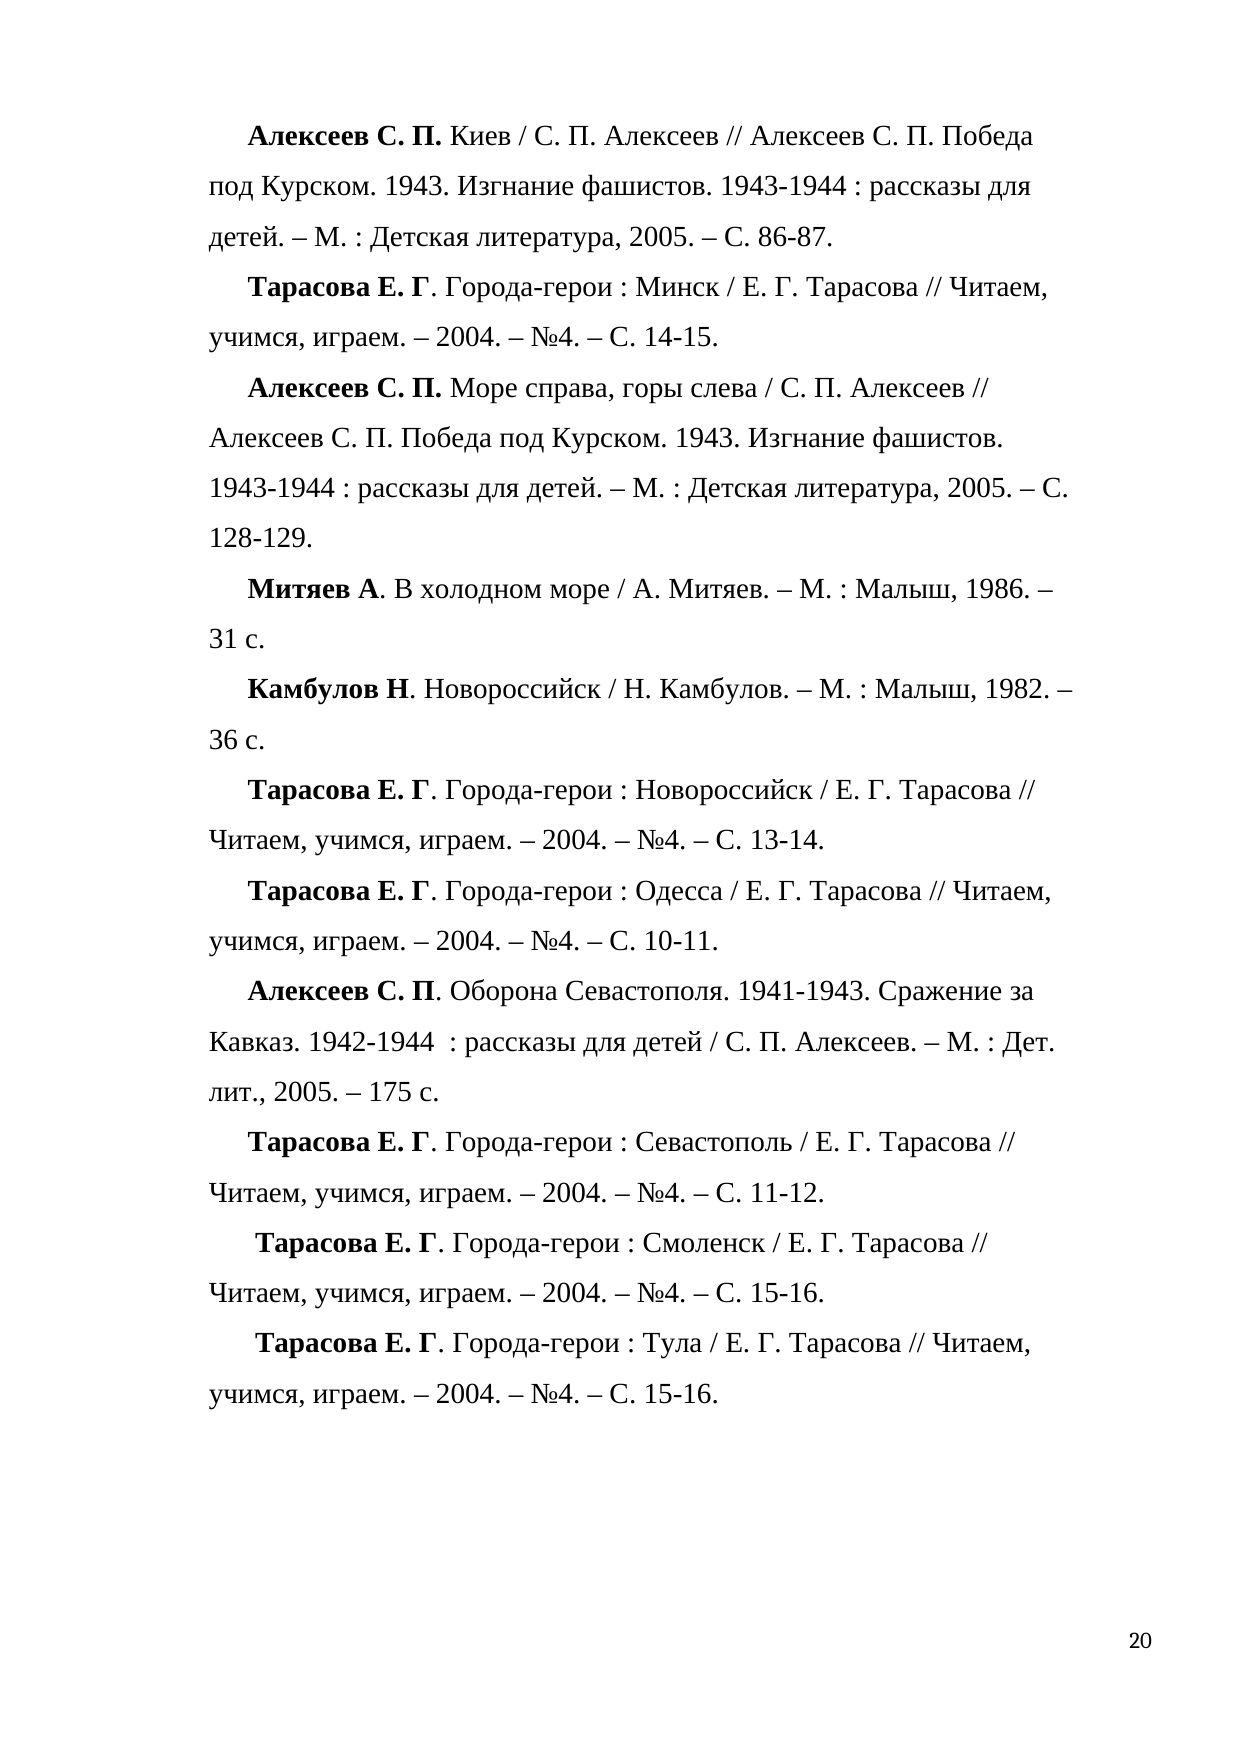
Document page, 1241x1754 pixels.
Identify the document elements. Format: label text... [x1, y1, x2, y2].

text Тарасова Е. Г. Города-герои : Севастополь / Е. Г. Тарасова // Читаем, учимся, играем. – 2004. – №4. – С. 11-12. [208, 1124, 1073, 1208]
text Тарасова Е. Г. Города-герои : Смоленск / Е. Г. Тарасова // Читаем, учимся, играем. – 2004. – №4. – С. 15-16. [208, 1225, 1073, 1309]
text Алексеев С. П. Оборона Севастополя. 1941-1943. Сражение за Кавказ. 1942-1944 : рассказы для детей / С. П. Алексеев. – М. : Дет. лит., 2005. – 175 с. [208, 973, 1073, 1108]
text Камбулов Н. Новороссийск / Н. Камбулов. – М. : Малыш, 1982. – 36 с. [208, 672, 1073, 755]
text Тарасова Е. Г. Города-герои : Новороссийск / Е. Г. Тарасова // Читаем, учимся, играем. – 2004. – №4. – С. 13-14. [208, 772, 1073, 856]
text Тарасова Е. Г. Города-герои : Одесса / Е. Г. Тарасова // Читаем, учимся, играем. – 2004. – №4. – С. 10-11. [208, 873, 1073, 957]
text Алексеев С. П. Море справа, горы слева / С. П. Алексеев // Алексеев С. П. Победа под Курском. 1943. Изгнание фашистов. 1943-1944 : рассказы для детей. – М. : Детская литература, 2005. – С. 128-129. [208, 370, 1073, 554]
text Алексеев С. П. Киев / С. П. Алексеев // Алексеев С. П. Победа под Курском. 1943. Изгнание фашистов. 1943-1944 : рассказы для детей. – М. : Детская литература, 2005. – С. 86-87. [208, 118, 1073, 252]
text Тарасова Е. Г. Города-герои : Тула / Е. Г. Тарасова // Читаем, учимся, играем. – 2004. – №4. – С. 15-16. [208, 1326, 1073, 1409]
text Митяев А. В холодном море / А. Митяев. – М. : Малыш, 1986. – 31 с. [208, 571, 1073, 655]
text Тарасова Е. Г. Города-герои : Минск / Е. Г. Тарасова // Читаем, учимся, играем. – 2004. – №4. – С. 14-15. [208, 269, 1073, 353]
